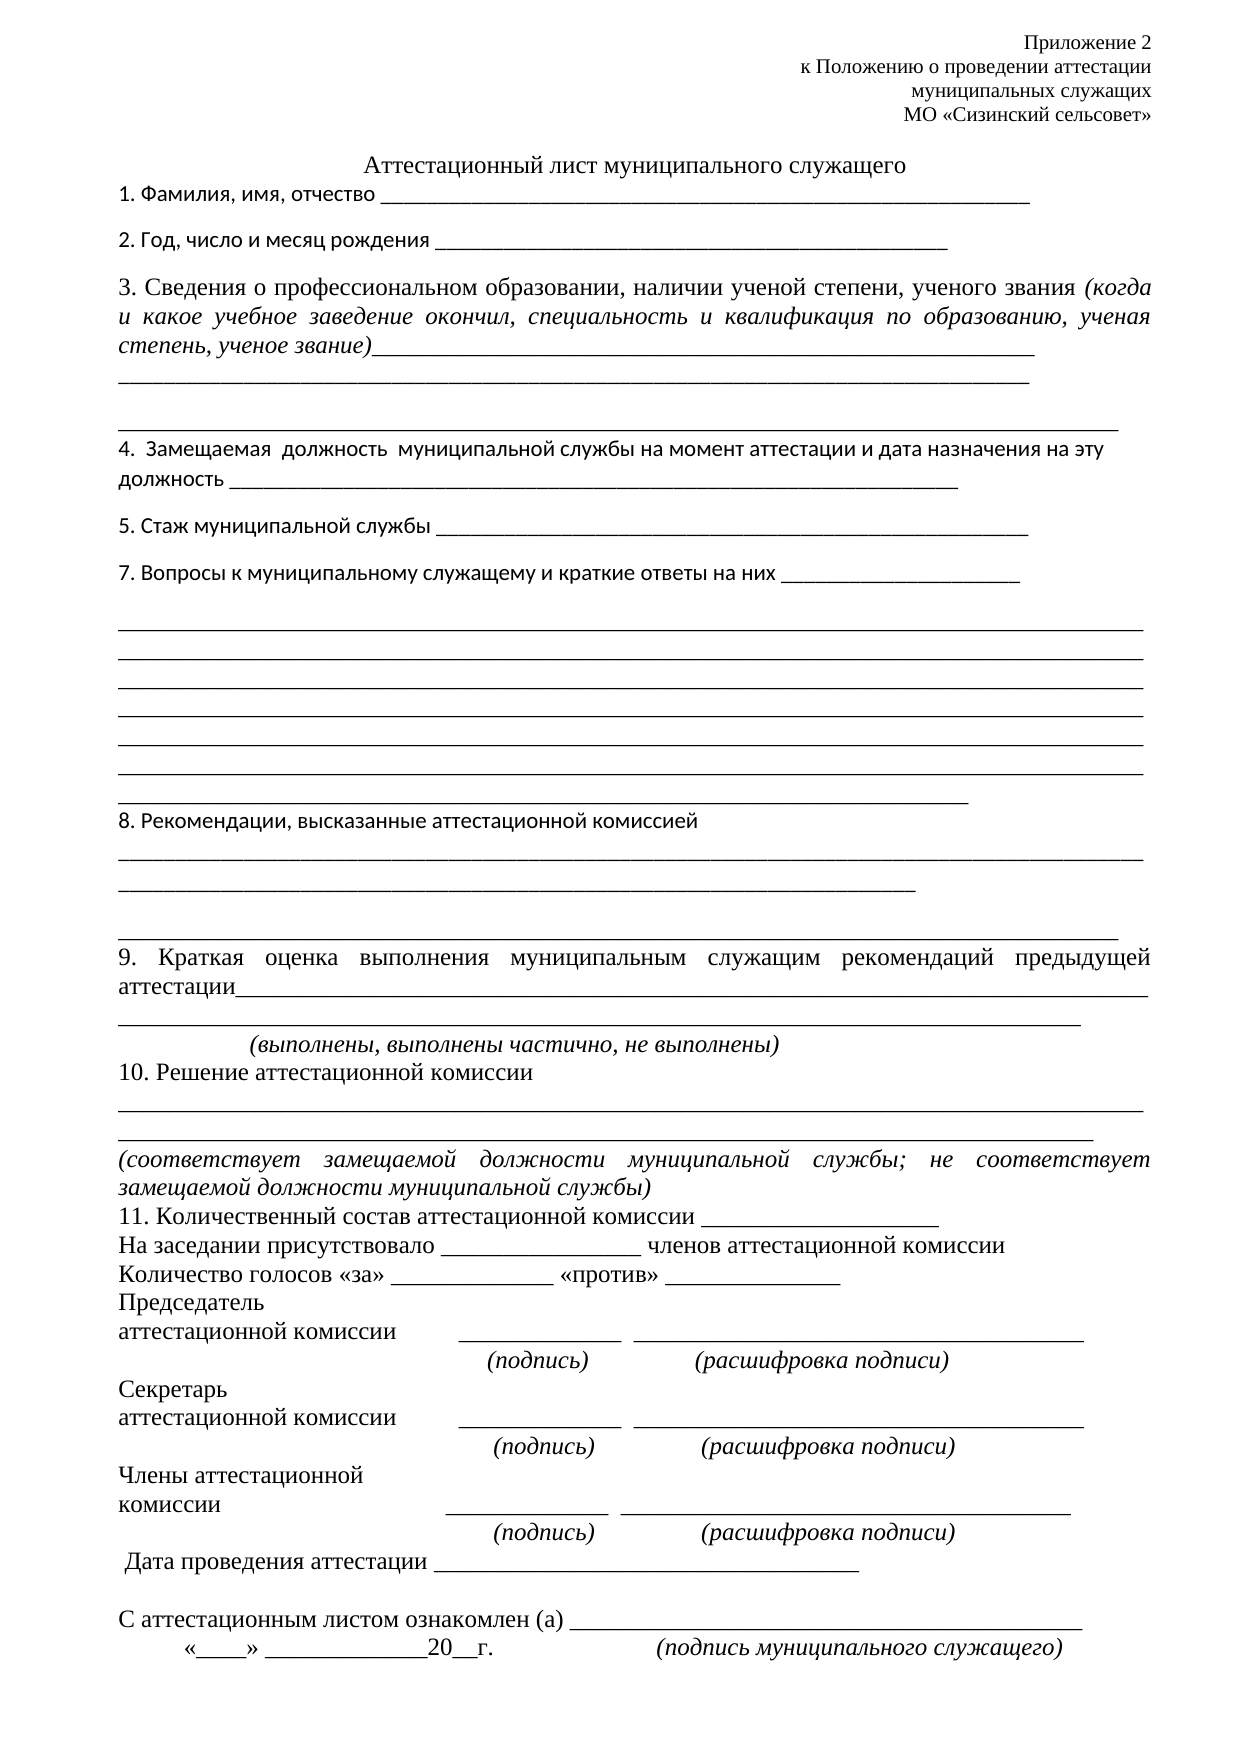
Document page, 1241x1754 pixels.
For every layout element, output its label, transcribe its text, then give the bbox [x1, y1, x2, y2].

text Председатель [118, 1287, 1152, 1316]
text (подпись) (расшифровка подписи) [118, 1345, 1152, 1374]
text 5. Стаж муниципальной службы ____________________________________________________ [118, 511, 1152, 539]
text МО «Сизинский сельсовет» [118, 102, 1152, 126]
text «____» _____________20__г. (подпись муниципального служащего) [118, 1632, 1152, 1661]
text Члены аттестационной [118, 1460, 1152, 1489]
text муниципальных служащих [118, 78, 1152, 102]
text (выполнены, выполнены частично, не выполнены) [118, 1029, 1152, 1057]
text ________________________________________________________________________________________________________________________________________________________________ [118, 1086, 1152, 1144]
text Количество голосов «за» _____________ «против» ______________ [118, 1259, 1152, 1287]
text аттестационной комиссии _____________ ____________________________________ [118, 1402, 1152, 1431]
text Секретарь [118, 1374, 1152, 1402]
text С аттестационным листом ознакомлен (а) _________________________________________ [118, 1604, 1152, 1632]
text аттестационной комиссии _____________ ____________________________________ [118, 1316, 1152, 1345]
text 9. Краткая оценка выполнения муниципальным служащим рекомендаций предыдущей аттестации______________________________________________________________________________________________________________________________________________________ [118, 942, 1152, 1029]
text комиссии _____________ ____________________________________ [118, 1489, 1152, 1517]
text 7. Вопросы к муниципальному служащему и краткие ответы на них _____________________ [118, 558, 1152, 586]
text Дата проведения аттестации __________________________________ [118, 1546, 1152, 1575]
text (соответствует замещаемой должности муниципальной службы; не соответствует замещаемой должности муниципальной службы) [118, 1144, 1152, 1201]
text 1. Фамилия, имя, отчество _________________________________________________________ [118, 179, 1152, 207]
text Аттестационный лист муниципального служащего [118, 150, 1152, 179]
text 11. Количественный состав аттестационной комиссии ___________________ [118, 1201, 1152, 1230]
text к Положению о проведении аттестации [118, 54, 1152, 78]
text Приложение 2 [118, 29, 1152, 54]
text 4. Замещаемая должность муниципальной службы на момент аттестации и дата назначения на эту должность ________________________________________________________________ [118, 434, 1152, 492]
text (подпись) (расшифровка подписи) [118, 1431, 1152, 1460]
text ________________________________________________________________________________ [118, 359, 1152, 387]
text На заседании присутствовало ________________ членов аттестационной комиссии [118, 1230, 1152, 1259]
text ________________________________________________________________________________ [118, 914, 1152, 942]
text ________________________________________________________________________________ [118, 406, 1152, 434]
text ________________________________________________________________________________________________________________________________________________________________________________________________________________________________________________________________________________________________________________________________________________________________________________________________________________________________________________________________________________________________________________________________________________________________________________ [118, 605, 1152, 806]
text 10. Решение аттестационной комиссии [118, 1057, 1152, 1086]
text 8. Рекомендации, высказанные аттестационной комиссией ________________________________________________________________________________________________________________________________________________________________ [118, 806, 1152, 895]
text 2. Год, число и месяц рождения _____________________________________________ [118, 226, 1152, 253]
text 3. Сведения о профессиональном образовании, наличии ученой степени, ученого звания (когда и какое учебное заведение окончил, специальность и квалификация по образованию, ученая степень, ученое звание)_____________________________________________________ [118, 272, 1152, 359]
text (подпись) (расшифровка подписи) [118, 1517, 1152, 1546]
